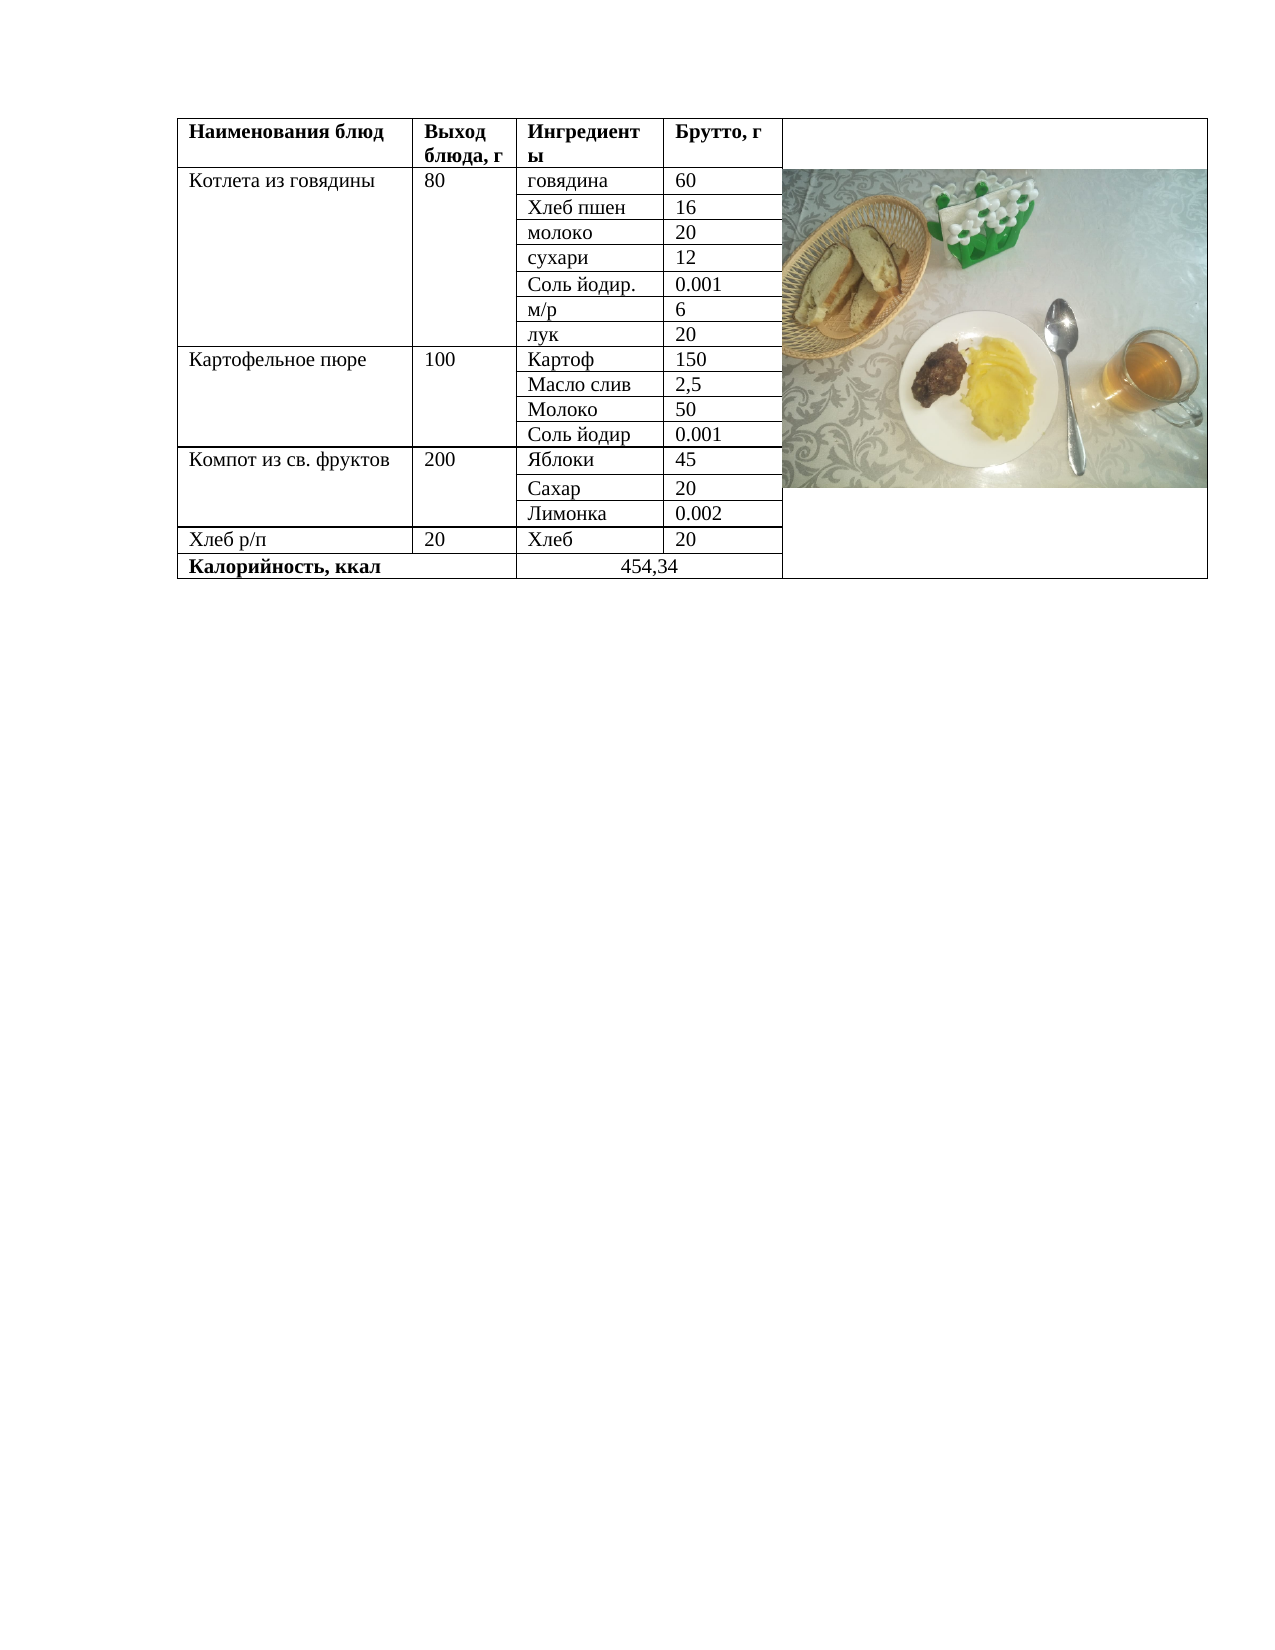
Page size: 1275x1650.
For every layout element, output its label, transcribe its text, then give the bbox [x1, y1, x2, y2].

table_cell Картоф [517, 347, 663, 371]
table_header [783, 488, 1207, 578]
table_cell Хлеб р/п [178, 528, 412, 552]
table_cell Молоко [517, 397, 663, 421]
table_cell лук [517, 322, 663, 346]
table_cell 20 [664, 475, 782, 499]
table_cell 20 [413, 528, 516, 552]
table_cell 6 [664, 297, 782, 321]
table_cell 0.001 [664, 422, 782, 446]
table_cell 150 [664, 347, 782, 371]
table_cell 0.002 [664, 501, 782, 526]
table_header Ингредиенты [517, 119, 663, 167]
table_cell 200 [413, 448, 516, 526]
table_cell 16 [664, 195, 782, 219]
table_cell 50 [664, 397, 782, 421]
table_cell Калорийность, ккал [178, 554, 516, 578]
table_cell Хлеб пшен [517, 195, 663, 219]
table_cell 45 [664, 448, 782, 474]
table_cell 20 [664, 322, 782, 346]
table_cell 80 [413, 168, 516, 346]
table_header [783, 119, 1207, 169]
table_cell Хлеб [517, 528, 663, 552]
table_cell 2,5 [664, 372, 782, 396]
table_cell 100 [413, 347, 516, 446]
table_cell Котлета из говядины [178, 168, 412, 346]
table_cell 0.001 [664, 272, 782, 296]
table_cell 60 [664, 168, 782, 193]
table_cell молоко [517, 220, 663, 244]
table_cell 20 [664, 220, 782, 244]
table_cell 20 [664, 528, 782, 552]
picture [782, 169, 1207, 488]
table_cell Лимонка [517, 501, 663, 526]
table_header Выход блюда, г [413, 119, 516, 167]
table_cell Картофельное пюре [178, 347, 412, 446]
table_cell Масло слив [517, 372, 663, 396]
table_header Брутто, г [664, 119, 782, 167]
table_cell 12 [664, 245, 782, 271]
table_cell Яблоки [517, 448, 663, 474]
table_cell говядина [517, 168, 663, 193]
table_cell Компот из св. фруктов [178, 448, 412, 526]
table_cell м/р [517, 297, 663, 321]
table_cell Сахар [517, 475, 663, 499]
table_header Наименования блюд [178, 119, 412, 167]
table_cell Соль йодир [517, 422, 663, 446]
table_cell 454,34 [517, 554, 782, 578]
table_cell Соль йодир. [517, 272, 663, 296]
table_cell сухари [517, 245, 663, 271]
